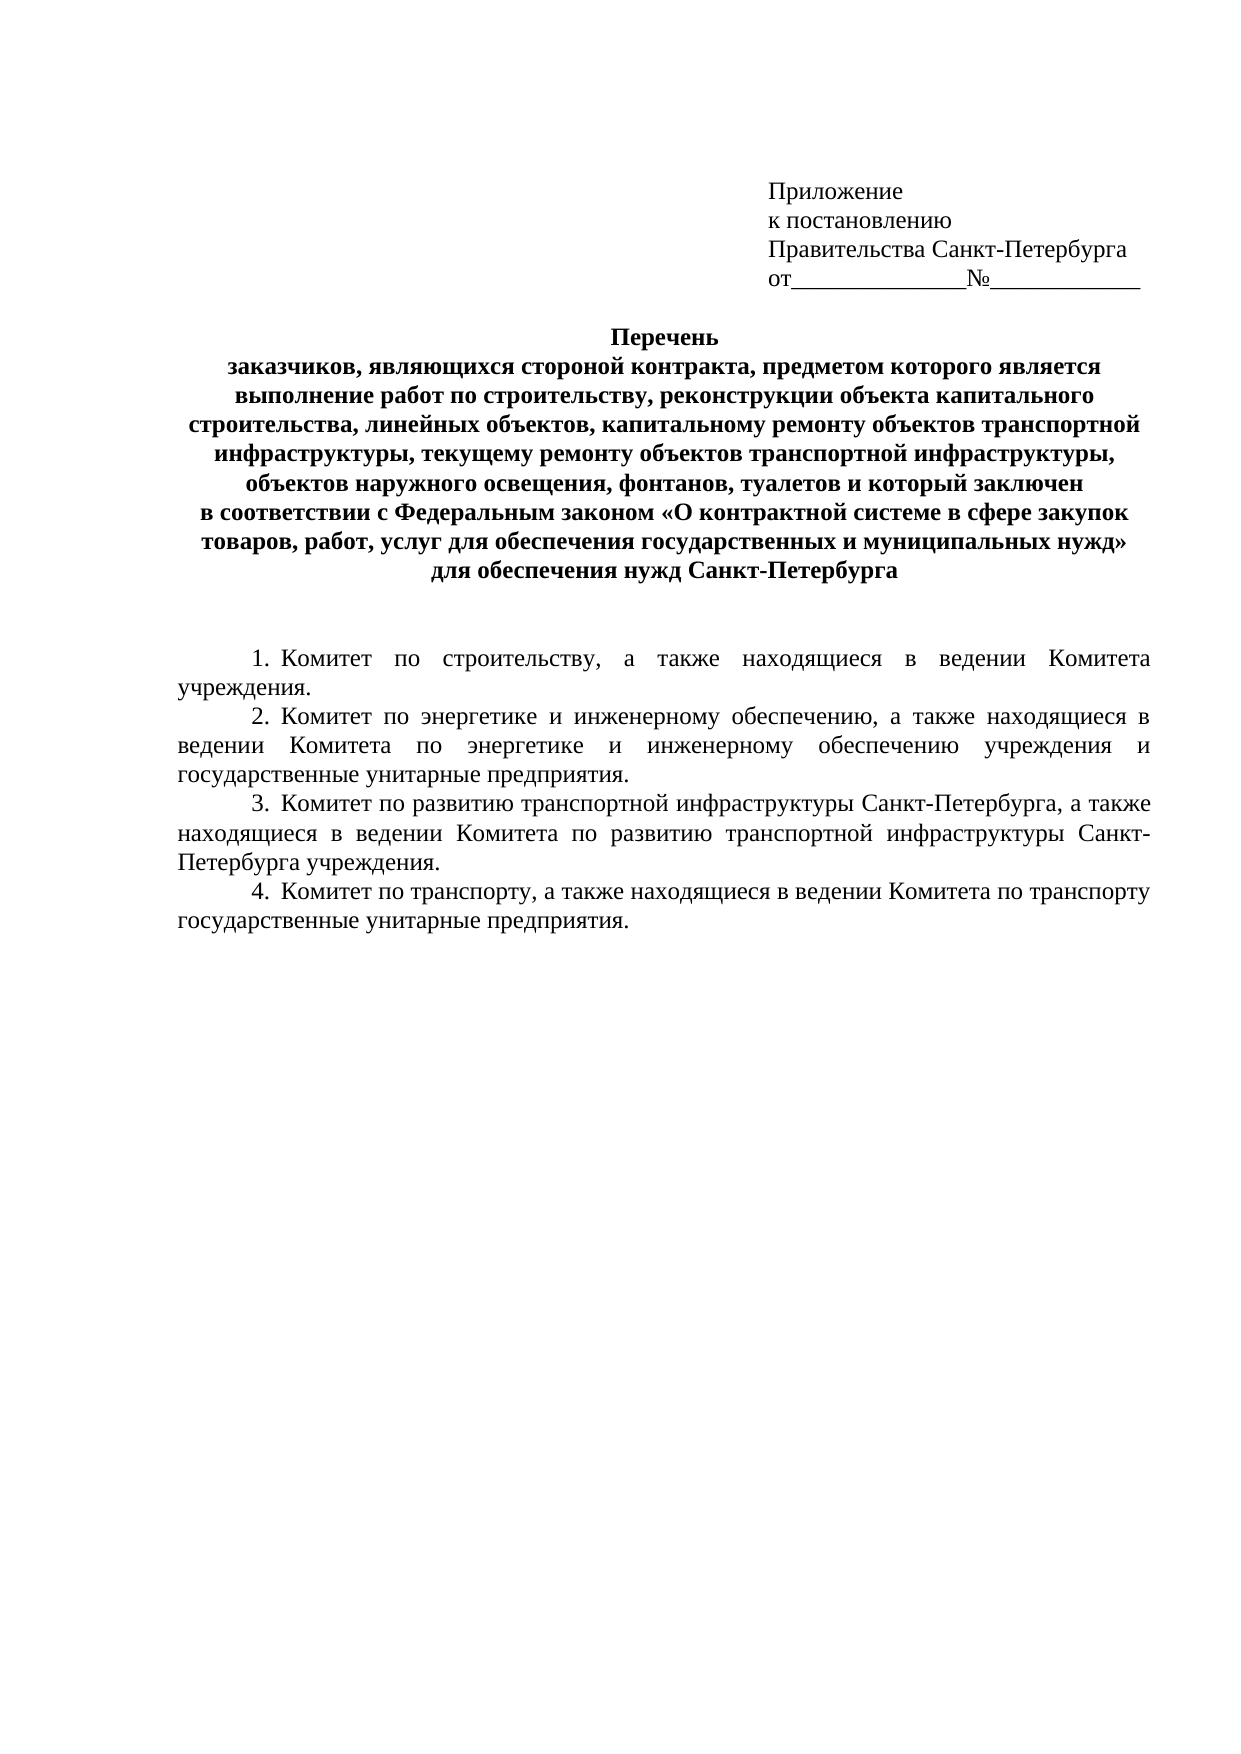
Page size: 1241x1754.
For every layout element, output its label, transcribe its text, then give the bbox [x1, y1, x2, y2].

list Комитет по строительству, а также находящиеся в ведении Комитета учреждения. [177, 643, 1152, 701]
list Перечень [177, 322, 1152, 351]
list Правительства Санкт-Петербурга [768, 234, 1152, 263]
list Приложение [768, 176, 1152, 205]
list от______________№____________ [768, 263, 1152, 293]
list Комитет по транспорту, а также находящиеся в ведении Комитета по транспорту государственные унитарные предприятия. [177, 876, 1152, 934]
list к постановлению [768, 205, 1152, 234]
list Комитет по развитию транспортной инфраструктуры Санкт-Петербурга, а также находящиеся в ведении Комитета по развитию транспортной инфраструктуры Санкт-Петербурга учреждения. [177, 788, 1152, 876]
list Комитет по энергетике и инженерному обеспечению, а также находящиеся в ведении Комитета по энергетике и инженерному обеспечению учреждения и государственные унитарные предприятия. [177, 701, 1152, 788]
list заказчиков, являющихся стороной контракта, предметом которого является выполнение работ по строительству, реконструкции объекта капитального строительства, линейных объектов, капитальному ремонту объектов транспортной инфраструктуры, текущему ремонту объектов транспортной инфраструктуры, объектов наружного освещения, фонтанов, туалетов и который заключен в соответствии с Федеральным законом «О контрактной системе в сфере закупок товаров, работ, услуг для обеспечения государственных и муниципальных нужд» для обеспечения нужд Санкт-Петербурга [177, 351, 1152, 584]
